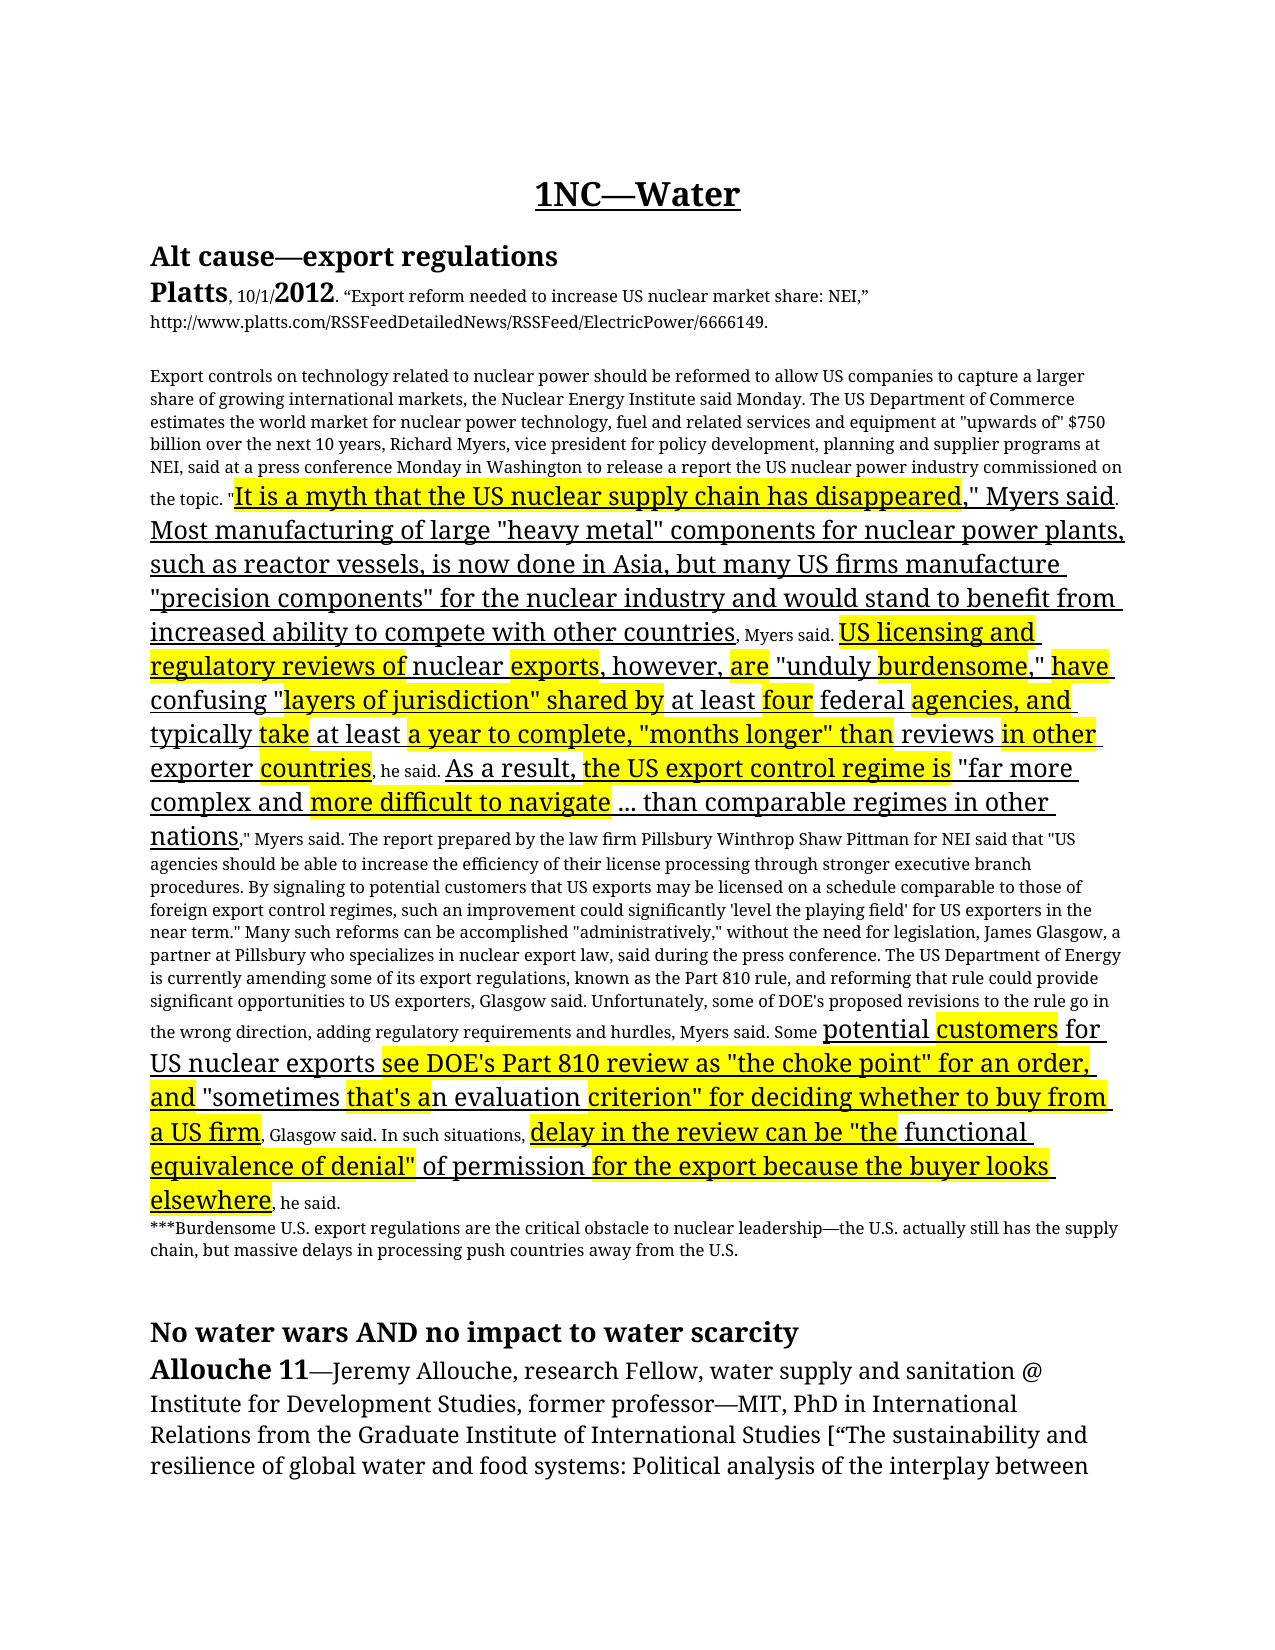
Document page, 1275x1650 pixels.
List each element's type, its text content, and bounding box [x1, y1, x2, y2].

text Export controls on technology related to nuclear power should be reformed to allow US companies to capture a larger share of growing international markets, the Nuclear Energy Institute said Monday. The US Department of Commerce estimates the world market for nuclear power technology, fuel and related services and equipment at "upwards of" $750 billion over the next 10 years, Richard Myers, vice president for policy development, planning and supplier programs at NEI, said at a press conference Monday in Washington to release a report the US nuclear power industry commissioned on the topic. "It is a myth that the US nuclear supply chain has disappeared," Myers said. Most manufacturing of large "heavy metal" components for nuclear power plants, such as reactor vessels, is now done in Asia, but many US firms manufacture "precision components" for the nuclear industry and would stand to benefit from increased ability to compete with other countries, Myers said. US licensing and regulatory reviews of nuclear exports, however, are "unduly burdensome," have confusing "layers of jurisdiction" shared by at least four federal agencies, and typically take at least a year to complete, "months longer" than reviews in other exporter countries, he said. As a result, the US export control regime is "far more complex and more difficult to navigate ... than comparable regimes in other nations," Myers said. The report prepared by the law firm Pillsbury Winthrop Shaw Pittman for NEI said that "US agencies should be able to increase the efficiency of their license processing through stronger executive branch procedures. By signaling to potential customers that US exports may be licensed on a schedule comparable to those of foreign export control regimes, such an improvement could significantly 'level the playing field' for US exporters in the near term." Many such reforms can be accomplished "administratively," without the need for legislation, James Glasgow, a partner at Pillsbury who specializes in nuclear export law, said during the press conference. The US Department of Energy is currently amending some of its export regulations, known as the Part 810 rule, and reforming that rule could provide significant opportunities to US exporters, Glasgow said. Unfortunately, some of DOE's proposed revisions to the rule go in the wrong direction, adding regulatory requirements and hurdles, Myers said. Some potential customers for US nuclear exports see DOE's Part 810 review as "the choke point" for an order, and "sometimes that's an evaluation criterion" for deciding whether to buy from a US firm, Glasgow said. In such situations, delay in the review can be "the functional equivalence of denial" of permission for the export because the buyer looks elsewhere, he said. [150, 543, 1125, 1216]
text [150, 1351, 1125, 1481]
subtitle Alt cause—export regulations [150, 237, 1125, 274]
subtitle 1NC—Water [150, 171, 1125, 216]
text ***Burdensome U.S. export regulations are the critical obstacle to nuclear leadership—the U.S. actually still has the supply chain, but massive delays in processing push countries away from the U.S. [150, 1216, 1125, 1262]
subtitle No water wars AND no impact to water scarcity [150, 1314, 1125, 1351]
text Export controls on technology related to nuclear power should be reformed to allow US companies to capture a larger share of growing international markets, the Nuclear Energy Institute said Monday. The US Department of Commerce estimates the world market for nuclear power technology, fuel and related services and equipment at "upwards of" $750 billion over the next 10 years, Richard Myers, vice president for policy development, planning and supplier programs at NEI, said at a press conference Monday in Washington to release a report the US nuclear power industry commissioned on the topic. "It is a myth that the US nuclear supply chain has disappeared," Myers said. Most manufacturing of large "heavy metal" components for nuclear power plants, such as reactor vessels, is now done in Asia, but many US firms manufacture "precision components" for the nuclear industry and would stand to benefit from increased ability to compete with other countries, Myers said. US licensing and regulatory reviews of nuclear exports, however, are "unduly burdensome," have confusing "layers of jurisdiction" shared by at least four federal agencies, and typically take at least a year to complete, "months longer" than reviews in other exporter countries, he said. As a result, the US export control regime is "far more complex and more difficult to navigate ... than comparable regimes in other nations," Myers said. The report prepared by the law firm Pillsbury Winthrop Shaw Pittman for NEI said that "US agencies should be able to increase the efficiency of their license processing through stronger executive branch procedures. By signaling to potential customers that US exports may be licensed on a schedule comparable to those of foreign export control regimes, such an improvement could significantly 'level the playing field' for US exporters in the near term." Many such reforms can be accomplished "administratively," without the need for legislation, James Glasgow, a partner at Pillsbury who specializes in nuclear export law, said during the press conference. The US Department of Energy is currently amending some of its export regulations, known as the Part 810 rule, and reforming that rule could provide significant opportunities to US exporters, Glasgow said. Unfortunately, some of DOE's proposed revisions to the rule go in the wrong direction, adding regulatory requirements and hurdles, Myers said. Some potential customers for US nuclear exports see DOE's Part 810 review as "the choke point" for an order, and "sometimes that's an evaluation criterion" for deciding whether to buy from a US firm, Glasgow said. In such situations, delay in the review can be "the functional equivalence of denial" of permission for the export because the buyer looks elsewhere, he said. [150, 365, 1125, 541]
text Platts, 10/1/2012. “Export reform needed to increase US nuclear market share: NEI,” http://www.platts.com/RSSFeedDetailedNews/RSSFeed/ElectricPower/6666149. [150, 274, 1125, 333]
